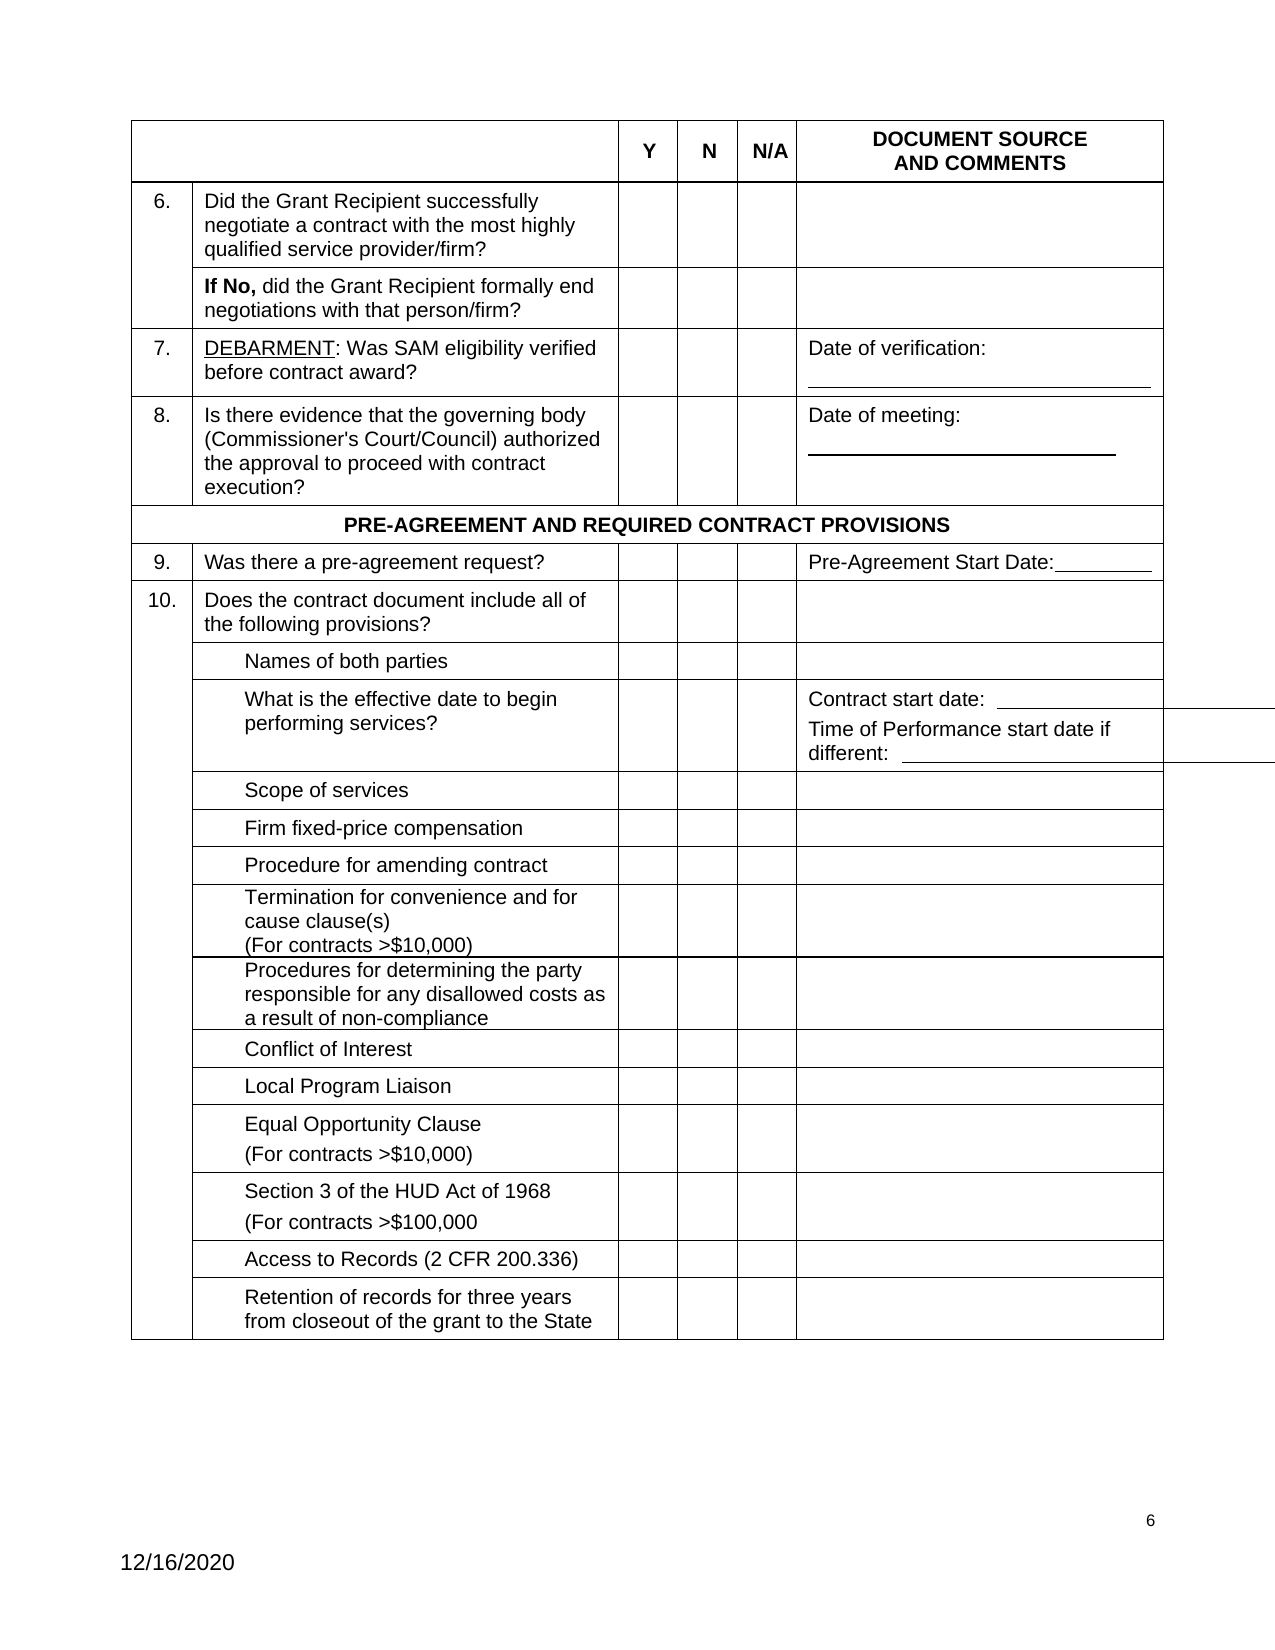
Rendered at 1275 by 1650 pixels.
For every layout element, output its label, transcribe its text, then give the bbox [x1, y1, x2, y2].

table_cell Does the contract document include all of the following provisions? [193, 581, 618, 642]
table_cell [678, 958, 737, 1029]
table_cell [797, 1105, 1163, 1172]
table_cell PRE-AGREEMENT AND REQUIRED CONTRACT PROVISIONS [132, 506, 1163, 543]
table_cell [738, 268, 796, 328]
table_cell [738, 1105, 796, 1172]
table_cell [797, 268, 1163, 328]
table_cell [797, 183, 1163, 267]
table_cell Equal Opportunity Clause (For contracts >$10,000) [193, 1105, 618, 1172]
table_cell [619, 958, 677, 1029]
table_cell [797, 1278, 1163, 1339]
table_cell [678, 1241, 737, 1277]
table_cell Contract start date: Time of Performance start date if different: [797, 680, 1163, 771]
table_cell [619, 397, 677, 505]
table_cell [619, 1030, 677, 1067]
table_cell Names of both parties [193, 643, 618, 679]
table_cell [678, 1068, 737, 1104]
table_cell [678, 329, 737, 396]
table_cell [797, 885, 1163, 956]
table_cell [619, 885, 677, 956]
table_cell DEBARMENT: Was SAM eligibility verified before contract award? [193, 329, 618, 396]
table_cell [678, 847, 737, 883]
table_cell Retention of records for three years from closeout of the grant to the State [193, 1278, 618, 1339]
table_cell [619, 643, 677, 679]
table_cell [619, 1241, 677, 1277]
table_cell Access to Records (2 CFR 200.336) [193, 1241, 618, 1277]
table_cell [797, 847, 1163, 883]
table_cell Pre-Agreement Start Date: [797, 544, 1163, 580]
table_cell [678, 1173, 737, 1240]
table_cell [797, 810, 1163, 846]
table_cell Procedure for amending contract [193, 847, 618, 883]
table_cell [619, 772, 677, 808]
table_cell [738, 581, 796, 642]
table_cell [738, 1241, 796, 1277]
table_cell Section 3 of the HUD Act of 1968 (For contracts >$100,000 [193, 1173, 618, 1240]
table_cell [678, 1278, 737, 1339]
table_cell [678, 397, 737, 505]
table_cell [678, 810, 737, 846]
table_cell [678, 885, 737, 956]
table_cell Was there a pre-agreement request? [193, 544, 618, 580]
table_cell [678, 1105, 737, 1172]
table_cell [797, 772, 1163, 808]
table_cell [619, 183, 677, 267]
table_cell Firm fixed-price compensation [193, 810, 618, 846]
table_cell Date of meeting: [797, 397, 1163, 505]
table_cell [738, 1068, 796, 1104]
table_cell [619, 581, 677, 642]
table_cell [738, 1173, 796, 1240]
table_cell [738, 643, 796, 679]
table_cell [738, 885, 796, 956]
table_cell Termination for convenience and for cause clause(s) (For contracts >$10,000) [193, 885, 618, 956]
table_cell Scope of services [193, 772, 618, 808]
table_cell Did the Grant Recipient successfully negotiate a contract with the most highly qualified service provider/firm? [193, 183, 618, 267]
table_cell [619, 1068, 677, 1104]
table_cell [678, 268, 737, 328]
table_cell 7. [132, 329, 192, 396]
table_cell [738, 810, 796, 846]
table_cell [132, 121, 618, 181]
table_cell [797, 643, 1163, 679]
table_cell [797, 1241, 1163, 1277]
table_cell [619, 1278, 677, 1339]
table_cell [619, 268, 677, 328]
table_cell What is the effective date to begin performing services? [193, 680, 618, 771]
table_cell [738, 329, 796, 396]
table_cell [619, 1173, 677, 1240]
table_cell [678, 772, 737, 808]
table_cell Date of verification: [797, 329, 1163, 396]
table_cell [678, 643, 737, 679]
table_cell [678, 680, 737, 771]
table_cell [619, 329, 677, 396]
table_cell [797, 1173, 1163, 1240]
table_cell [738, 544, 796, 580]
table_cell Conflict of Interest [193, 1030, 618, 1067]
table_cell Procedures for determining the party responsible for any disallowed costs as a result of non-compliance [193, 958, 618, 1029]
table_cell [738, 1030, 796, 1067]
table_cell [619, 1105, 677, 1172]
table_cell [738, 772, 796, 808]
table_cell 8. [132, 397, 192, 505]
table_cell [797, 1068, 1163, 1104]
table_cell 9. [132, 544, 192, 580]
table_cell [797, 581, 1163, 642]
table_cell Local Program Liaison [193, 1068, 618, 1104]
table_cell [797, 958, 1163, 1029]
table_cell DOCUMENT SOURCE AND COMMENTS [797, 121, 1163, 181]
table_cell [738, 397, 796, 505]
table_cell N [678, 121, 737, 181]
table_cell [678, 183, 737, 267]
table_cell [738, 680, 796, 771]
table_cell [797, 1030, 1163, 1067]
table_cell [738, 1278, 796, 1339]
table_cell [619, 544, 677, 580]
table_cell Y [619, 121, 677, 181]
table_cell [678, 1030, 737, 1067]
table_cell [678, 581, 737, 642]
table_cell [619, 847, 677, 883]
table_cell [619, 680, 677, 771]
table_cell 6. [132, 183, 192, 328]
table_cell 10. [132, 581, 192, 1339]
table_cell [678, 544, 737, 580]
table_cell [619, 810, 677, 846]
table_cell [738, 847, 796, 883]
table_cell Is there evidence that the governing body (Commissioner's Court/Council) authorized the approval to proceed with contract execution? [193, 397, 618, 505]
table_cell [738, 183, 796, 267]
table_cell [738, 958, 796, 1029]
table_cell If No, did the Grant Recipient formally end negotiations with that person/firm? [193, 268, 618, 328]
table_cell N/A [738, 121, 796, 181]
